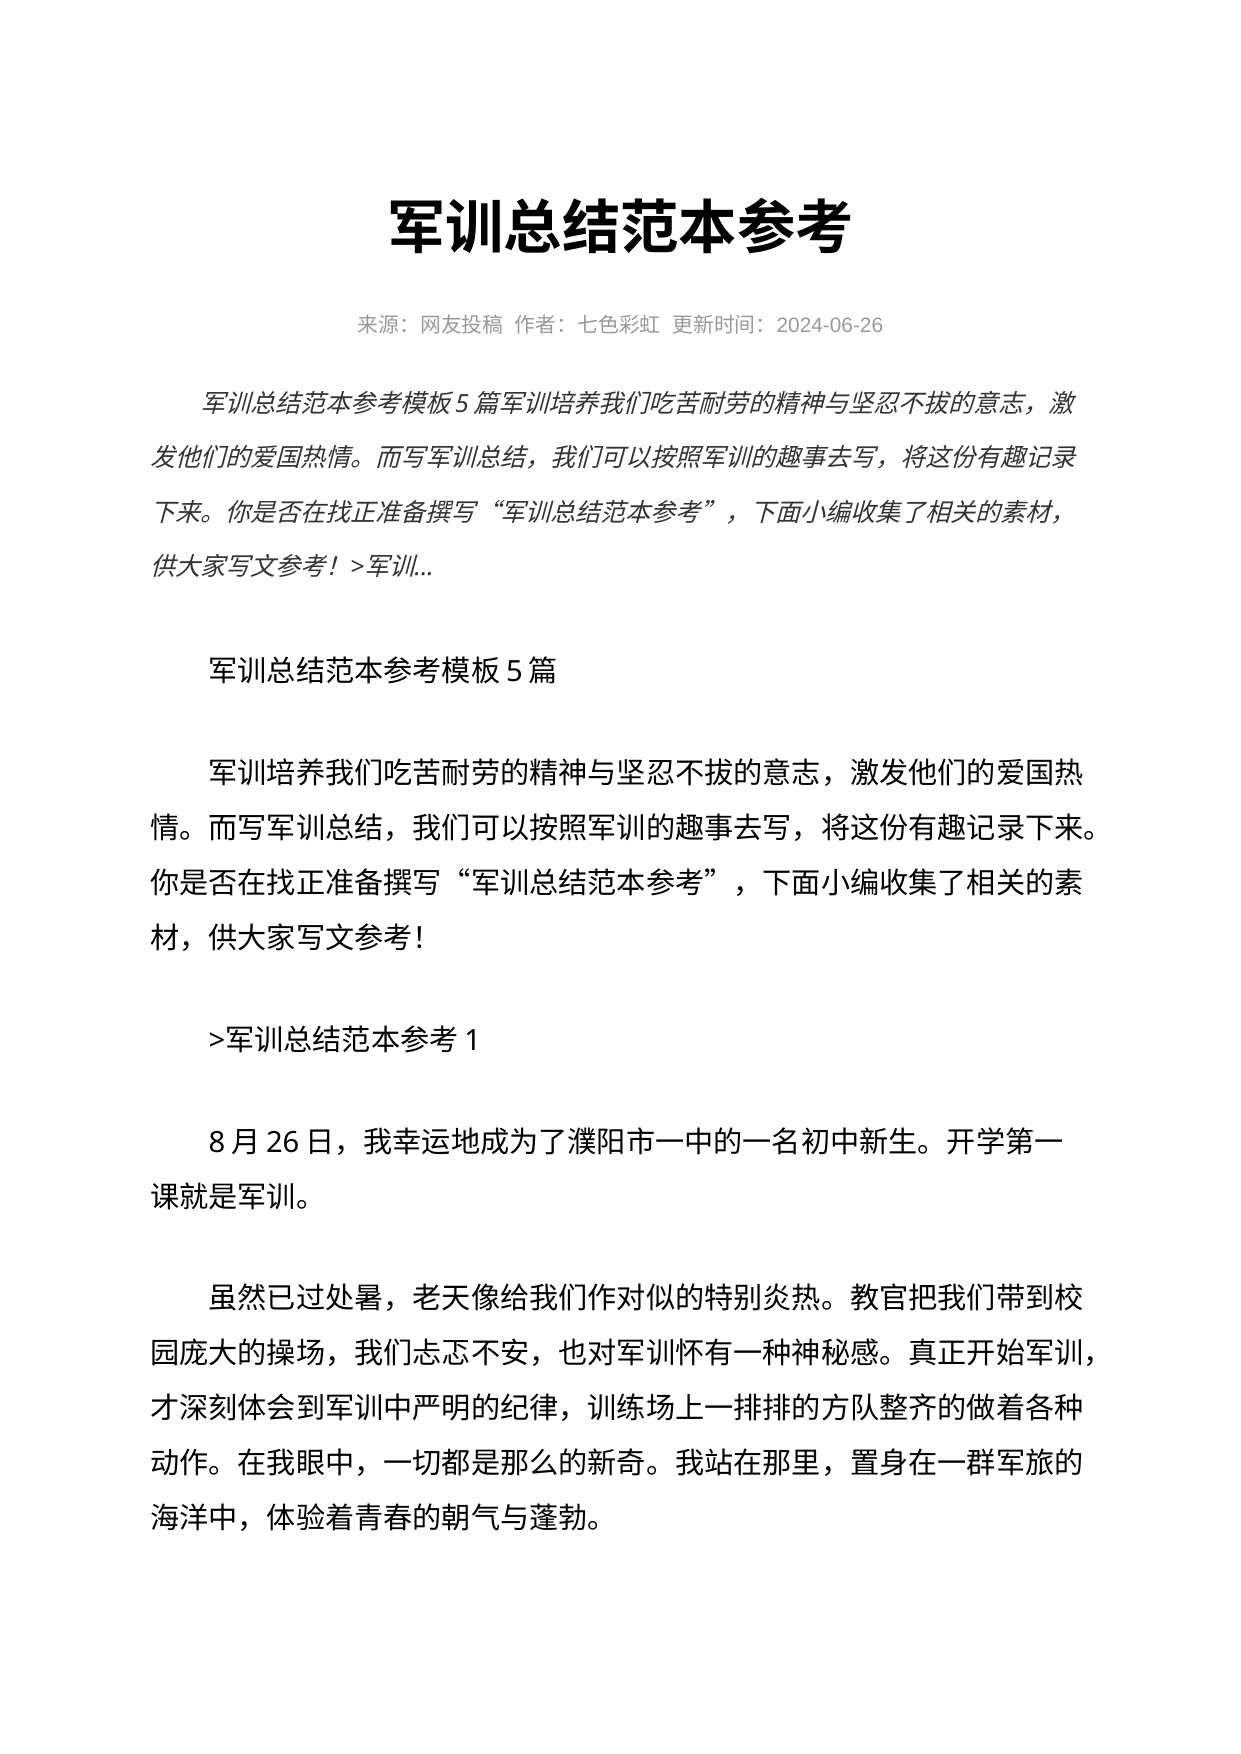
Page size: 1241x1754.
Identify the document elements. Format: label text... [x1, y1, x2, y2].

text 虽然已过处暑，老天像给我们作对似的特别炎热。教官把我们带到校园庞大的操场，我们忐忑不安，也对军训怀有一种神秘感。真正开始军训，才深刻体会到军训中严明的纪律，训练场上一排排的方队整齐的做着各种动作。在我眼中，一切都是那么的新奇。我站在那里，置身在一群军旅的海洋中，体验着青春的朝气与蓬勃。 [150, 1275, 1090, 1537]
text >军训总结范本参考1 [150, 1016, 1090, 1059]
subtitle 军训总结范本参考 [150, 181, 1090, 266]
text 8月26日，我幸运地成为了濮阳市一中的一名初中新生。开学第一课就是军训。 [150, 1118, 1090, 1216]
text 来源：网友投稿 作者：七色彩虹 更新时间：2024-06-26 [150, 313, 1090, 337]
text 军训总结范本参考模板5篇 [150, 648, 1090, 690]
text 军训培养我们吃苦耐劳的精神与坚忍不拔的意志，激发他们的爱国热情。而写军训总结，我们可以按照军训的趣事去写，将这份有趣记录下来。你是否在找正准备撰写“军训总结范本参考”，下面小编收集了相关的素材，供大家写文参考！ [150, 750, 1090, 957]
text 军训总结范本参考模板5篇军训培养我们吃苦耐劳的精神与坚忍不拔的意志，激发他们的爱国热情。而写军训总结，我们可以按照军训的趣事去写，将这份有趣记录下来。你是否在找正准备撰写“军训总结范本参考”，下面小编收集了相关的素材，供大家写文参考！>军训... [150, 383, 1090, 583]
